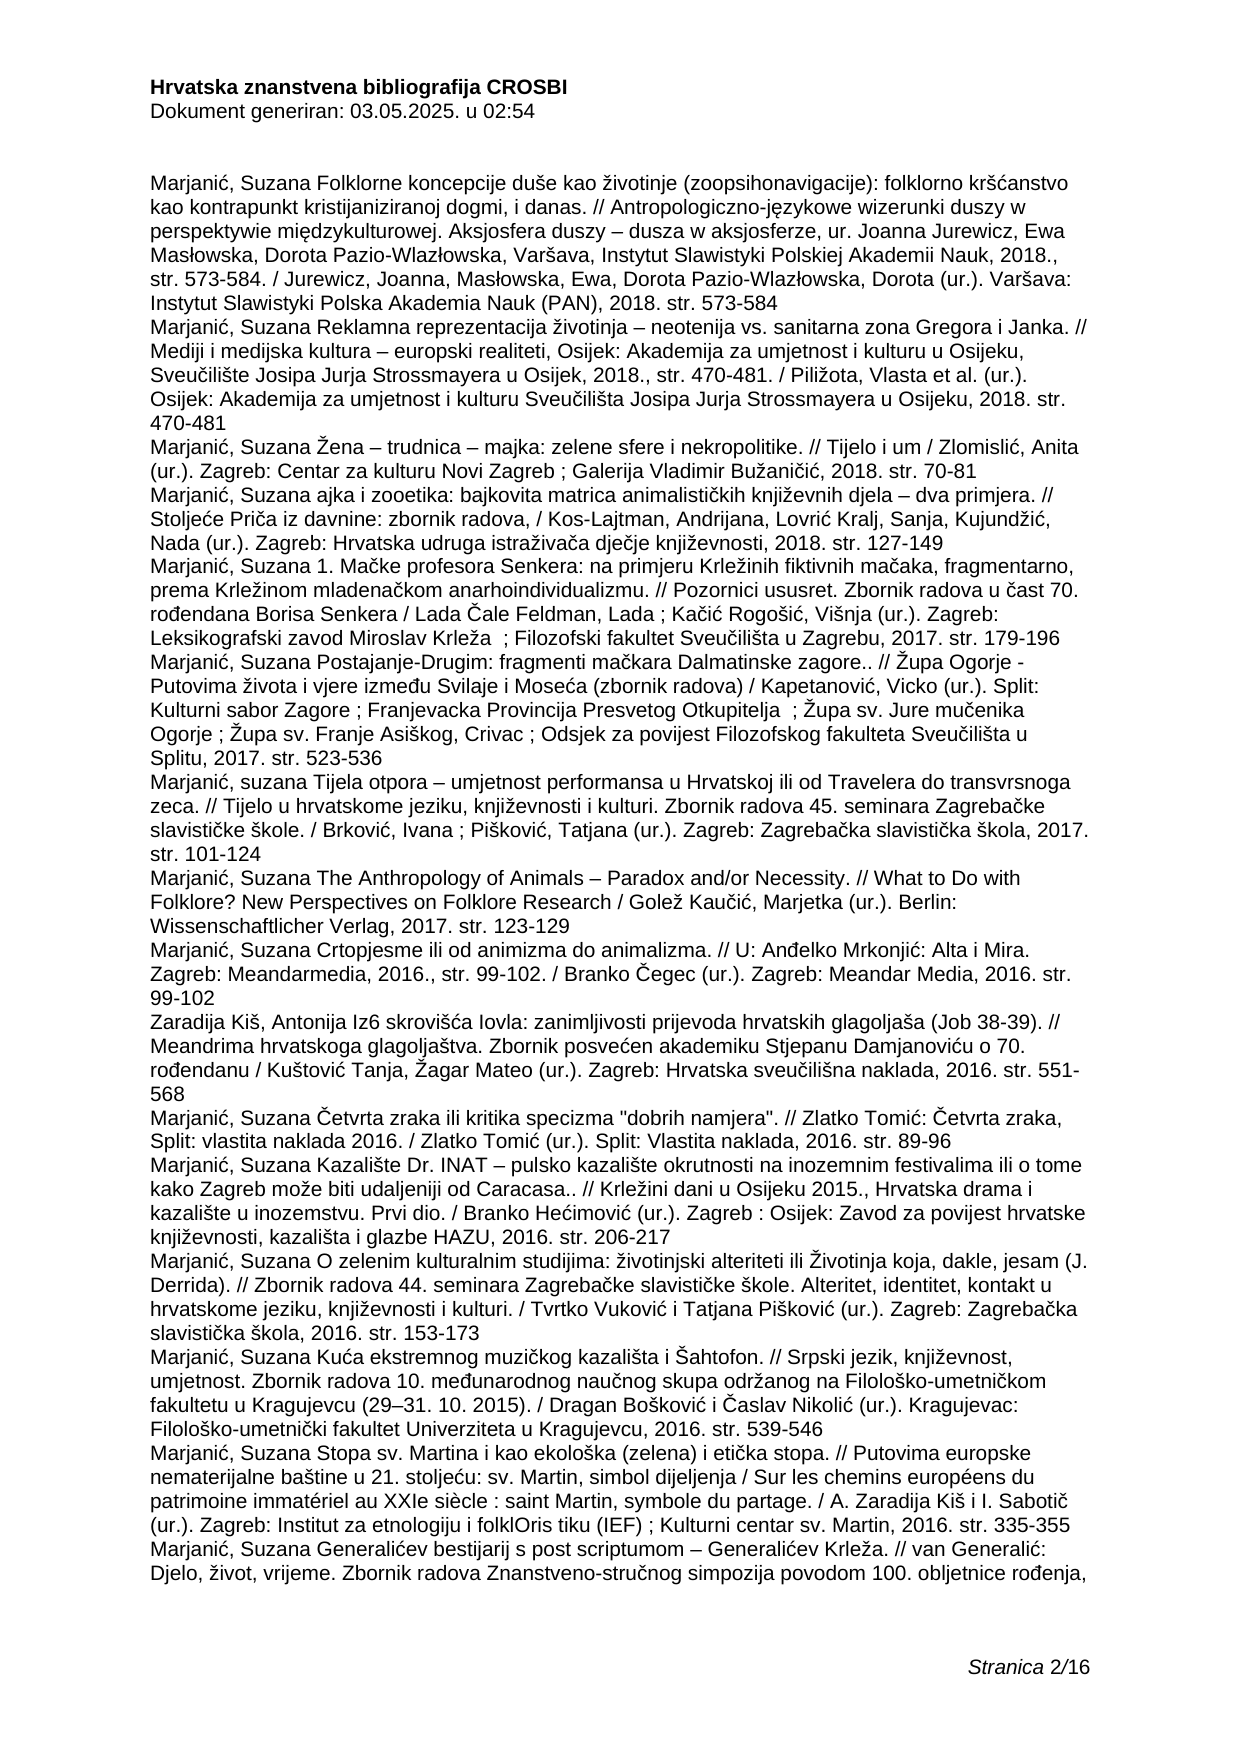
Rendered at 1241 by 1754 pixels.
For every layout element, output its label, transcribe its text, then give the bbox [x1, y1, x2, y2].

text Zaradija Kiš, Antonija [150, 1009, 1090, 1105]
text Marjanić, Suzana [150, 1153, 1090, 1249]
text Marjanić, Suzana [150, 554, 1090, 650]
text Marjanić, Suzana [150, 434, 1090, 482]
text Marjanić, suzana [150, 770, 1090, 866]
text Marjanić, Suzana [150, 1249, 1090, 1345]
text Marjanić, Suzana [150, 1345, 1090, 1441]
text Marjanić, Suzana [150, 1105, 1090, 1153]
text Marjanić, Suzana [150, 938, 1090, 1009]
text Marjanić, Suzana [150, 650, 1090, 770]
text Marjanić, Suzana [150, 482, 1090, 554]
text Marjanić, Suzana [150, 866, 1090, 938]
text Marjanić, Suzana [150, 1441, 1090, 1537]
text Marjanić, Suzana [150, 315, 1090, 434]
text Marjanić, Suzana [150, 171, 1090, 315]
text Marjanić, Suzana [150, 1537, 1090, 1584]
